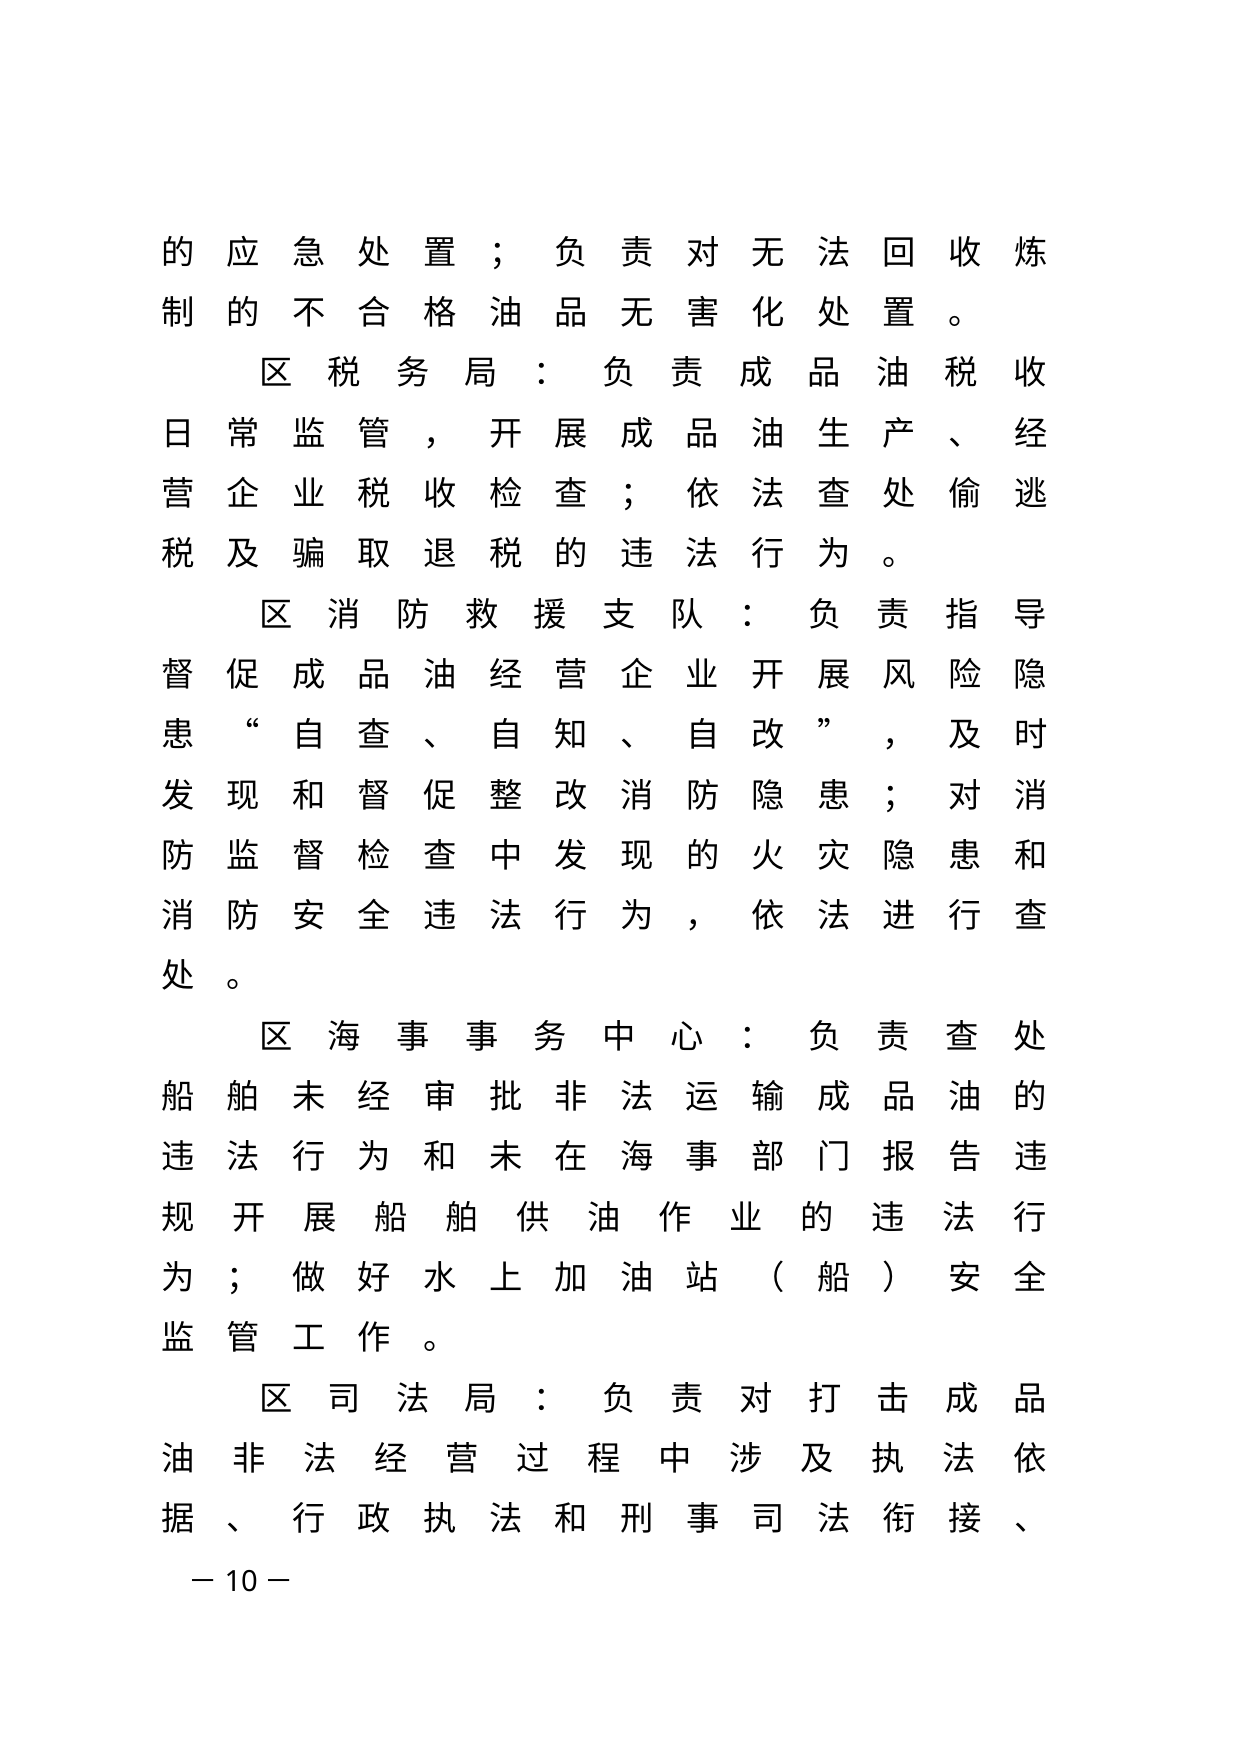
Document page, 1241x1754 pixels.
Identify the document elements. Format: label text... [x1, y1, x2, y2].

text 区消防救援支队：负责指导督促成品油经营企业开展风险隐患“自查、自知、自改”，及时发现和督促整改消防隐患；对消防监督检查中发现的火灾隐患和消防安全违法行为，依法进行查处。 [161, 581, 1079, 1003]
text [161, 219, 1079, 340]
text 区税务局：负责成品油税收日常监管，开展成品油生产、经营企业税收检查；依法查处偷逃税及骗取退税的违法行为。 [161, 340, 1079, 581]
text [161, 1365, 1079, 1546]
text 区海事事务中心：负责查处船舶未经审批非法运输成品油的违法行为和未在海事部门报告违规开展船舶供油作业的违法行为；做好水上加油站（船）安全监管工作。 [161, 1003, 1079, 1365]
